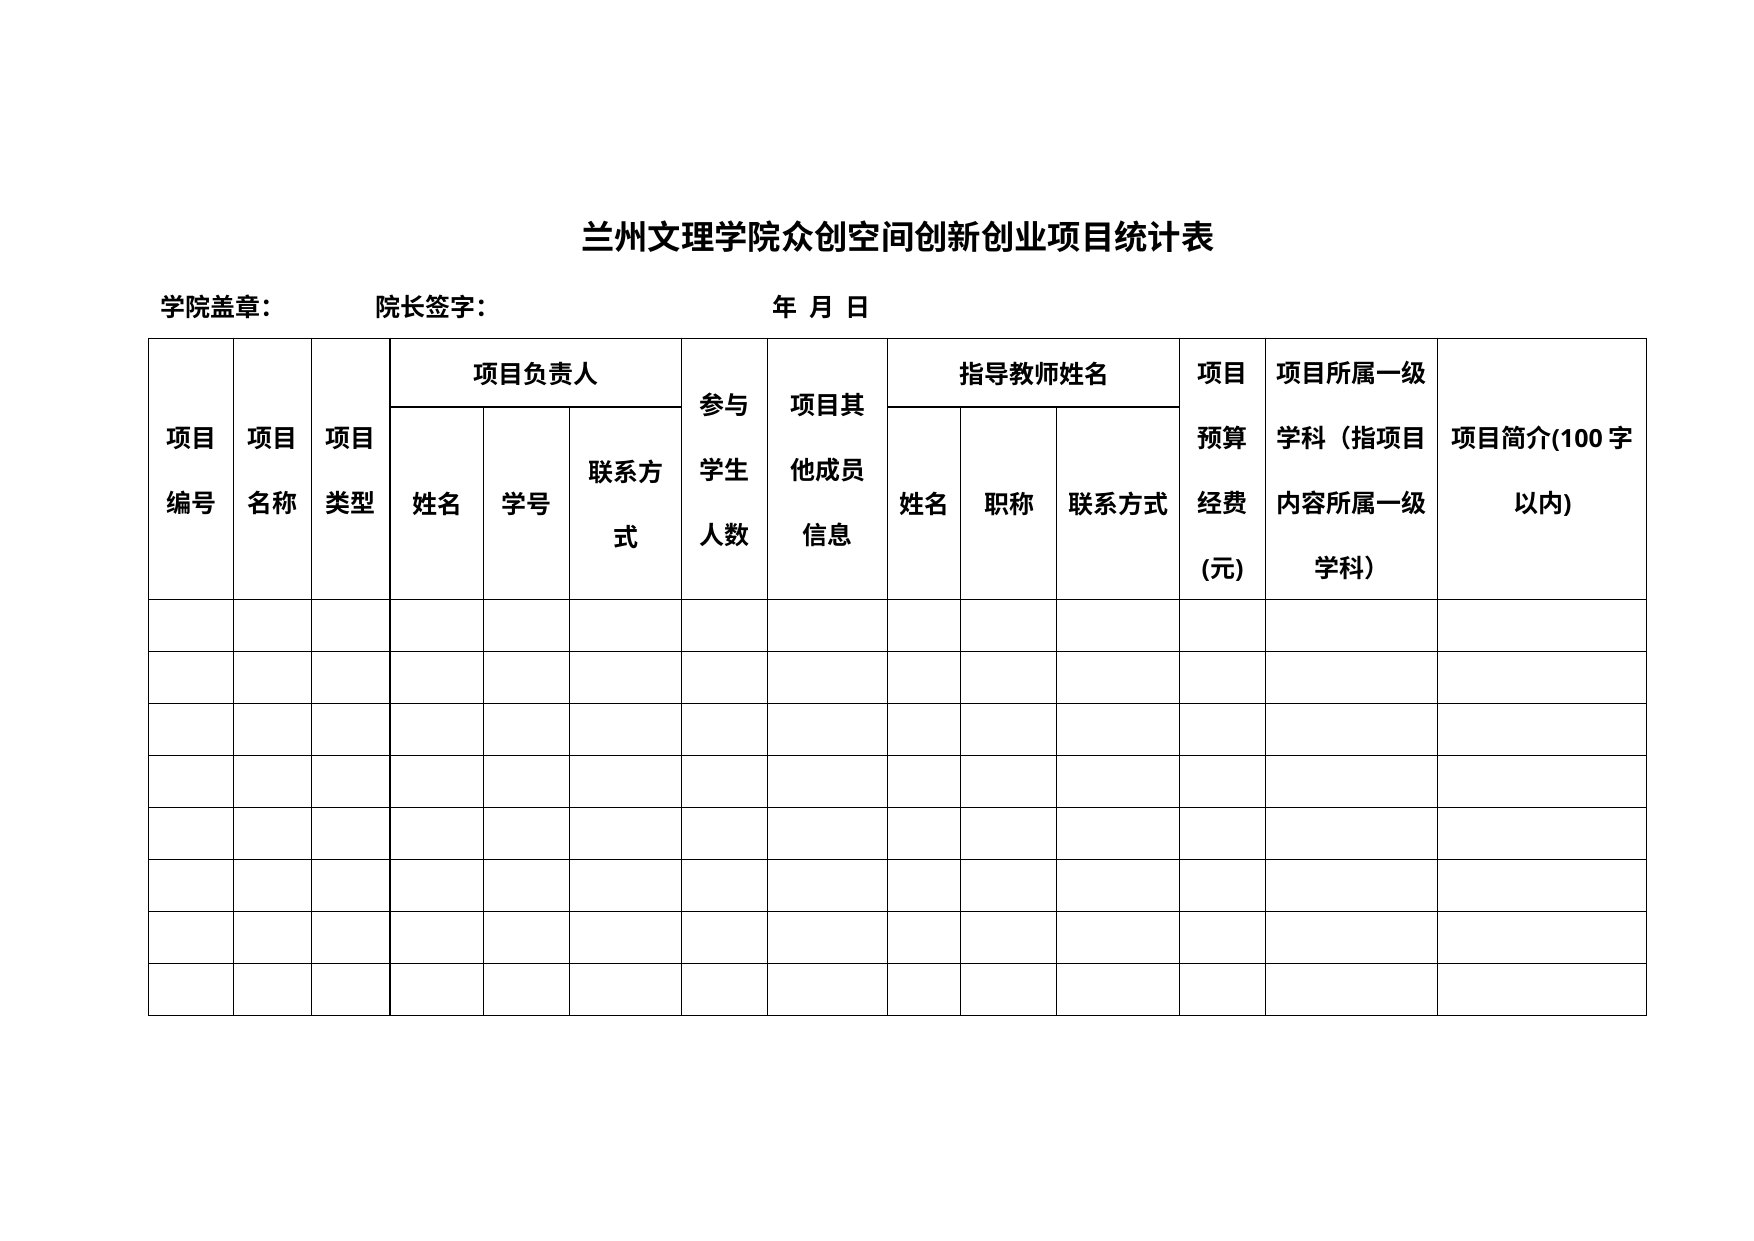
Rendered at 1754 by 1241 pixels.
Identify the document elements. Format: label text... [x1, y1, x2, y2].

table_cell [961, 600, 1056, 651]
table_cell [1057, 808, 1179, 858]
table_cell [1057, 912, 1179, 962]
table_cell [570, 808, 681, 858]
table_cell [149, 756, 233, 807]
table_cell [888, 600, 960, 651]
table_cell [768, 860, 887, 911]
table_cell [391, 652, 483, 703]
table_cell [234, 704, 311, 754]
table_cell [391, 808, 483, 858]
table_cell [888, 860, 960, 911]
table_cell [149, 600, 233, 651]
table_header 兰州文理学院众创空间创新创业项目统计表 [149, 198, 1646, 273]
table_cell [1180, 808, 1265, 858]
table_cell [484, 912, 569, 962]
table_cell [1438, 808, 1646, 858]
table_cell [234, 808, 311, 858]
table_cell [149, 964, 233, 1014]
table_cell [682, 860, 767, 911]
table_cell [768, 756, 887, 807]
table_cell [888, 964, 960, 1014]
table_cell [484, 808, 569, 858]
table_cell 联系方式 [1057, 408, 1179, 599]
table_cell [570, 912, 681, 962]
table_cell [570, 600, 681, 651]
table_cell [1266, 912, 1437, 962]
table_cell [484, 704, 569, 754]
table_cell 项目编号 [149, 339, 233, 599]
table_cell [391, 600, 483, 651]
table_cell [961, 808, 1056, 858]
table_cell [484, 860, 569, 911]
table_cell [570, 704, 681, 754]
table_cell [1180, 860, 1265, 911]
table_cell 项目名称 [234, 339, 311, 599]
table_cell [888, 912, 960, 962]
table_cell [1438, 860, 1646, 911]
table_cell [149, 860, 233, 911]
table_cell [234, 652, 311, 703]
table_cell [570, 964, 681, 1014]
table_cell [1266, 704, 1437, 754]
table_cell [961, 964, 1056, 1014]
table_cell [1438, 600, 1646, 651]
table_cell [149, 808, 233, 858]
table_cell [391, 860, 483, 911]
table_cell [1180, 652, 1265, 703]
table_cell [768, 912, 887, 962]
table_cell [1057, 756, 1179, 807]
table_cell [312, 704, 389, 754]
table_cell [888, 704, 960, 754]
table_cell [570, 756, 681, 807]
table_cell [234, 860, 311, 911]
table_cell [1180, 964, 1265, 1014]
table_cell [1180, 600, 1265, 651]
table_cell [312, 652, 389, 703]
table_cell [888, 808, 960, 858]
table_cell [961, 912, 1056, 962]
table_cell [149, 652, 233, 703]
table_cell 项目其他成员信息 [768, 339, 887, 599]
table_cell [1057, 860, 1179, 911]
table_cell [391, 964, 483, 1014]
table_cell [1057, 600, 1179, 651]
table_cell [234, 600, 311, 651]
table_cell [312, 964, 389, 1014]
table_cell [1057, 704, 1179, 754]
table_cell 项目简介(100字以内) [1438, 339, 1646, 599]
table_cell [961, 756, 1056, 807]
table_cell [391, 756, 483, 807]
table_cell [484, 964, 569, 1014]
table_cell [149, 912, 233, 962]
table_cell [768, 964, 887, 1014]
table_cell 学号 [484, 408, 569, 599]
table_cell 职称 [961, 408, 1056, 599]
table_cell [1438, 652, 1646, 703]
table_cell [1438, 704, 1646, 754]
table_cell [1438, 756, 1646, 807]
table_cell [888, 756, 960, 807]
table_cell [391, 704, 483, 754]
table_cell [391, 912, 483, 962]
table_cell [312, 860, 389, 911]
table_cell [888, 652, 960, 703]
table_cell [1438, 912, 1646, 962]
table_cell [682, 964, 767, 1014]
table_cell [1180, 756, 1265, 807]
table_cell [961, 704, 1056, 754]
table_cell [1266, 808, 1437, 858]
table_cell 项目预算经费(元) [1180, 339, 1265, 599]
table_cell [312, 600, 389, 651]
table_cell 项目负责人 [391, 339, 681, 406]
table_cell [484, 652, 569, 703]
table_cell [682, 756, 767, 807]
table_cell 项目所属一级学科（指项目内容所属一级学科） [1266, 339, 1437, 599]
table_cell 参与学生人数 [682, 339, 767, 599]
table_cell 姓名 [888, 408, 960, 599]
table_cell 联系方式 [570, 408, 681, 599]
table_cell [961, 860, 1056, 911]
table_cell [234, 912, 311, 962]
table_cell [234, 964, 311, 1014]
table_cell [682, 808, 767, 858]
table_cell [768, 652, 887, 703]
table_cell [1057, 964, 1179, 1014]
table_cell [682, 652, 767, 703]
table_cell [1266, 756, 1437, 807]
table_cell [484, 600, 569, 651]
table_cell [1266, 652, 1437, 703]
table_cell [149, 704, 233, 754]
table_cell [682, 600, 767, 651]
table_cell [768, 704, 887, 754]
table_cell [234, 756, 311, 807]
table_cell [768, 808, 887, 858]
table_cell 学院盖章： 院长签字： 年 月 日 [149, 273, 1646, 338]
table_cell [1180, 912, 1265, 962]
table_cell [570, 652, 681, 703]
table_cell 指导教师姓名 [888, 339, 1179, 406]
table_cell [312, 756, 389, 807]
table_cell [961, 652, 1056, 703]
table_cell [1180, 704, 1265, 754]
table_cell [1266, 600, 1437, 651]
table_cell [1266, 860, 1437, 911]
table_cell [1266, 964, 1437, 1014]
table_cell [1438, 964, 1646, 1014]
table_cell [312, 912, 389, 962]
table_cell 姓名 [391, 408, 483, 599]
table_cell [768, 600, 887, 651]
table_cell [682, 704, 767, 754]
table_cell [312, 808, 389, 858]
table_cell [1057, 652, 1179, 703]
table_cell 项目类型 [312, 339, 389, 599]
table_cell [682, 912, 767, 962]
table_cell [484, 756, 569, 807]
table_cell [570, 860, 681, 911]
